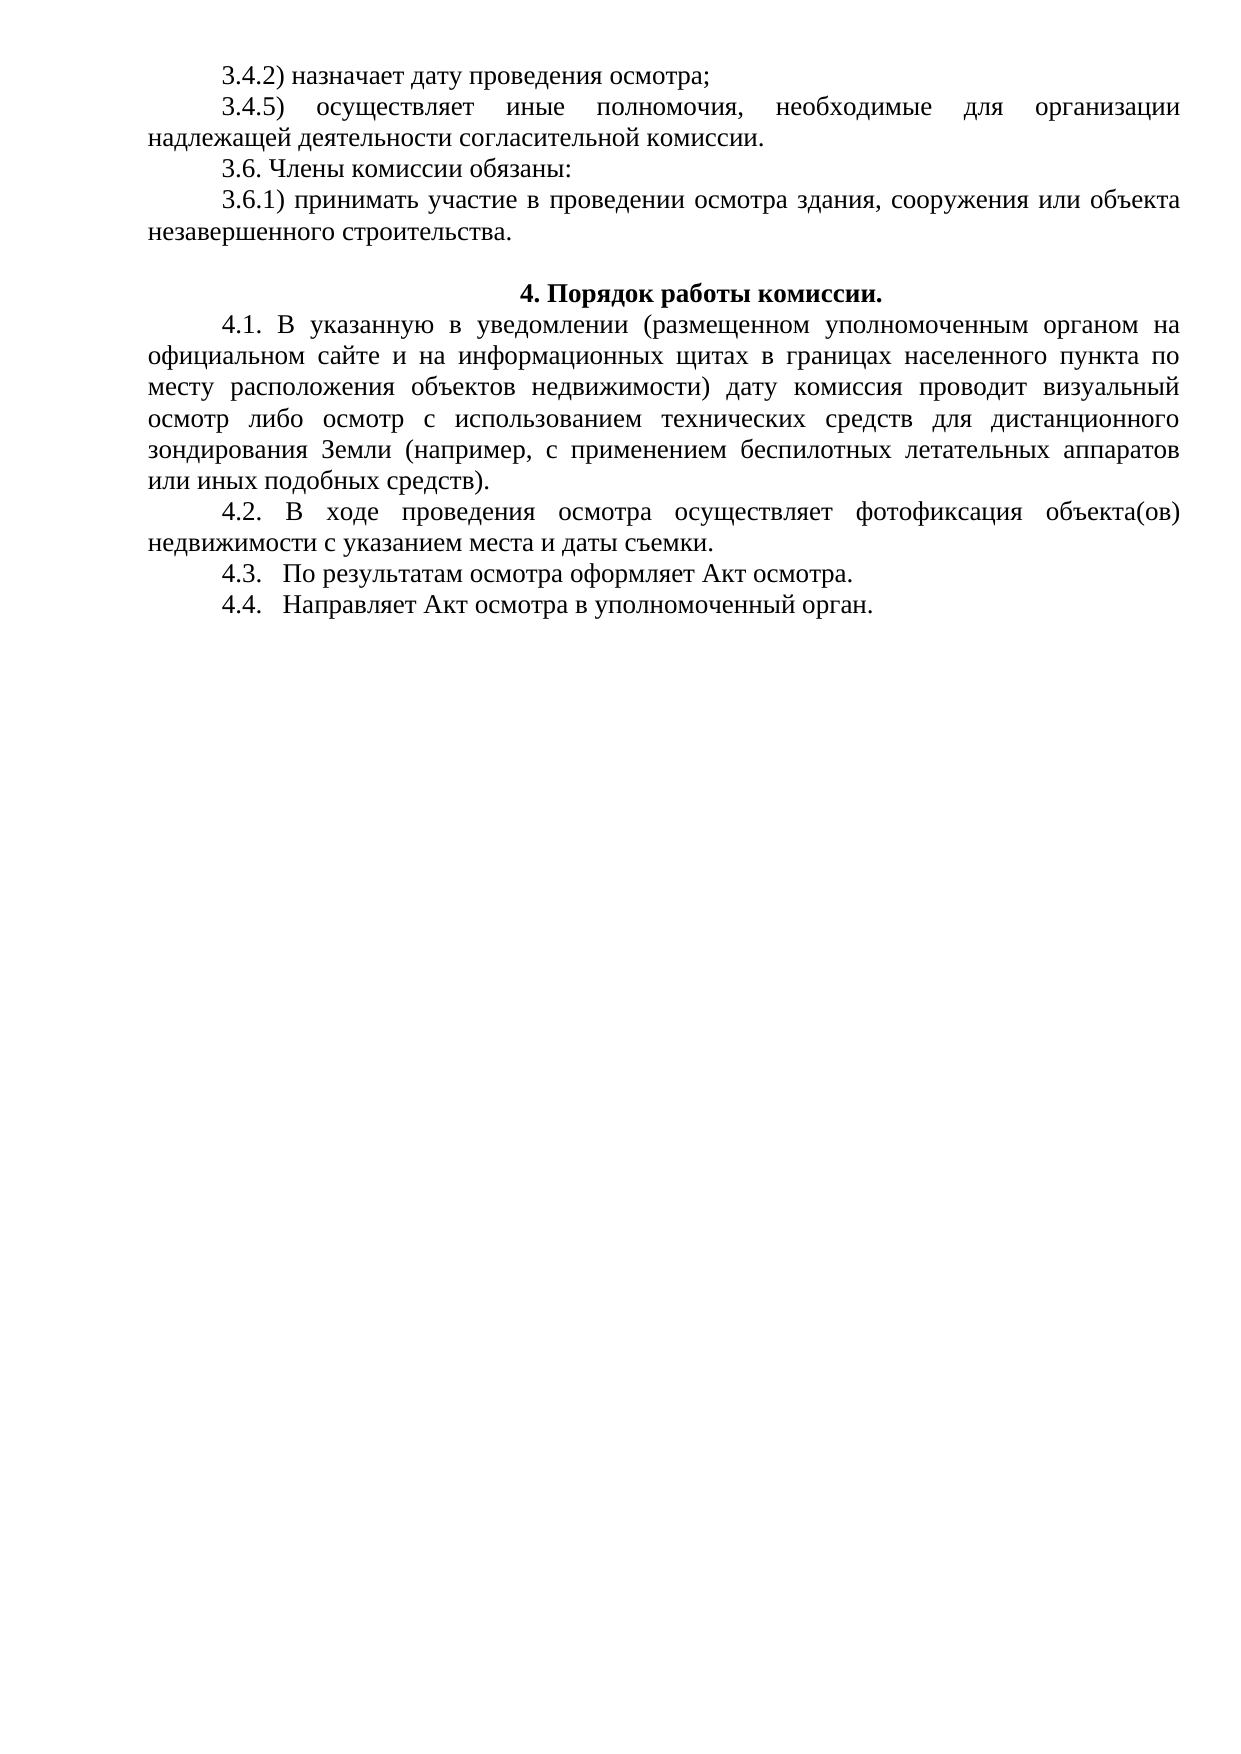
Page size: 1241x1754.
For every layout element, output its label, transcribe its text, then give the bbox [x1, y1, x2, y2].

text 4.4. Направляет Акт осмотра в уполномоченный орган. [148, 588, 1181, 620]
text 4. Порядок работы комиссии. [148, 277, 1181, 308]
text 3.4.5) осуществляет иные полномочия, необходимые для организации надлежащей деятельности согласительной комиссии. [148, 90, 1181, 152]
text 4.2. В ходе проведения осмотра осуществляет фотофиксация объекта(ов) недвижимости с указанием места и даты съемки. [148, 495, 1181, 557]
text 4.1. В указанную в уведомлении (размещенном уполномоченным органом на официальном сайте и на информационных щитах в границах населенного пункта по месту расположения объектов недвижимости) дату комиссия проводит визуальный осмотр либо осмотр с использованием технических средств для дистанционного зондирования Земли (например, с применением беспилотных летательных аппаратов или иных подобных средств). [148, 308, 1181, 495]
text 4.3. По результатам осмотра оформляет Акт осмотра. [148, 557, 1181, 588]
text 3.4.2) назначает дату проведения осмотра; [148, 59, 1181, 90]
text 3.6. Члены комиссии обязаны: [148, 152, 1181, 184]
text 3.6.1) принимать участие в проведении осмотра здания, сооружения или объекта незавершенного строительства. [148, 184, 1181, 246]
